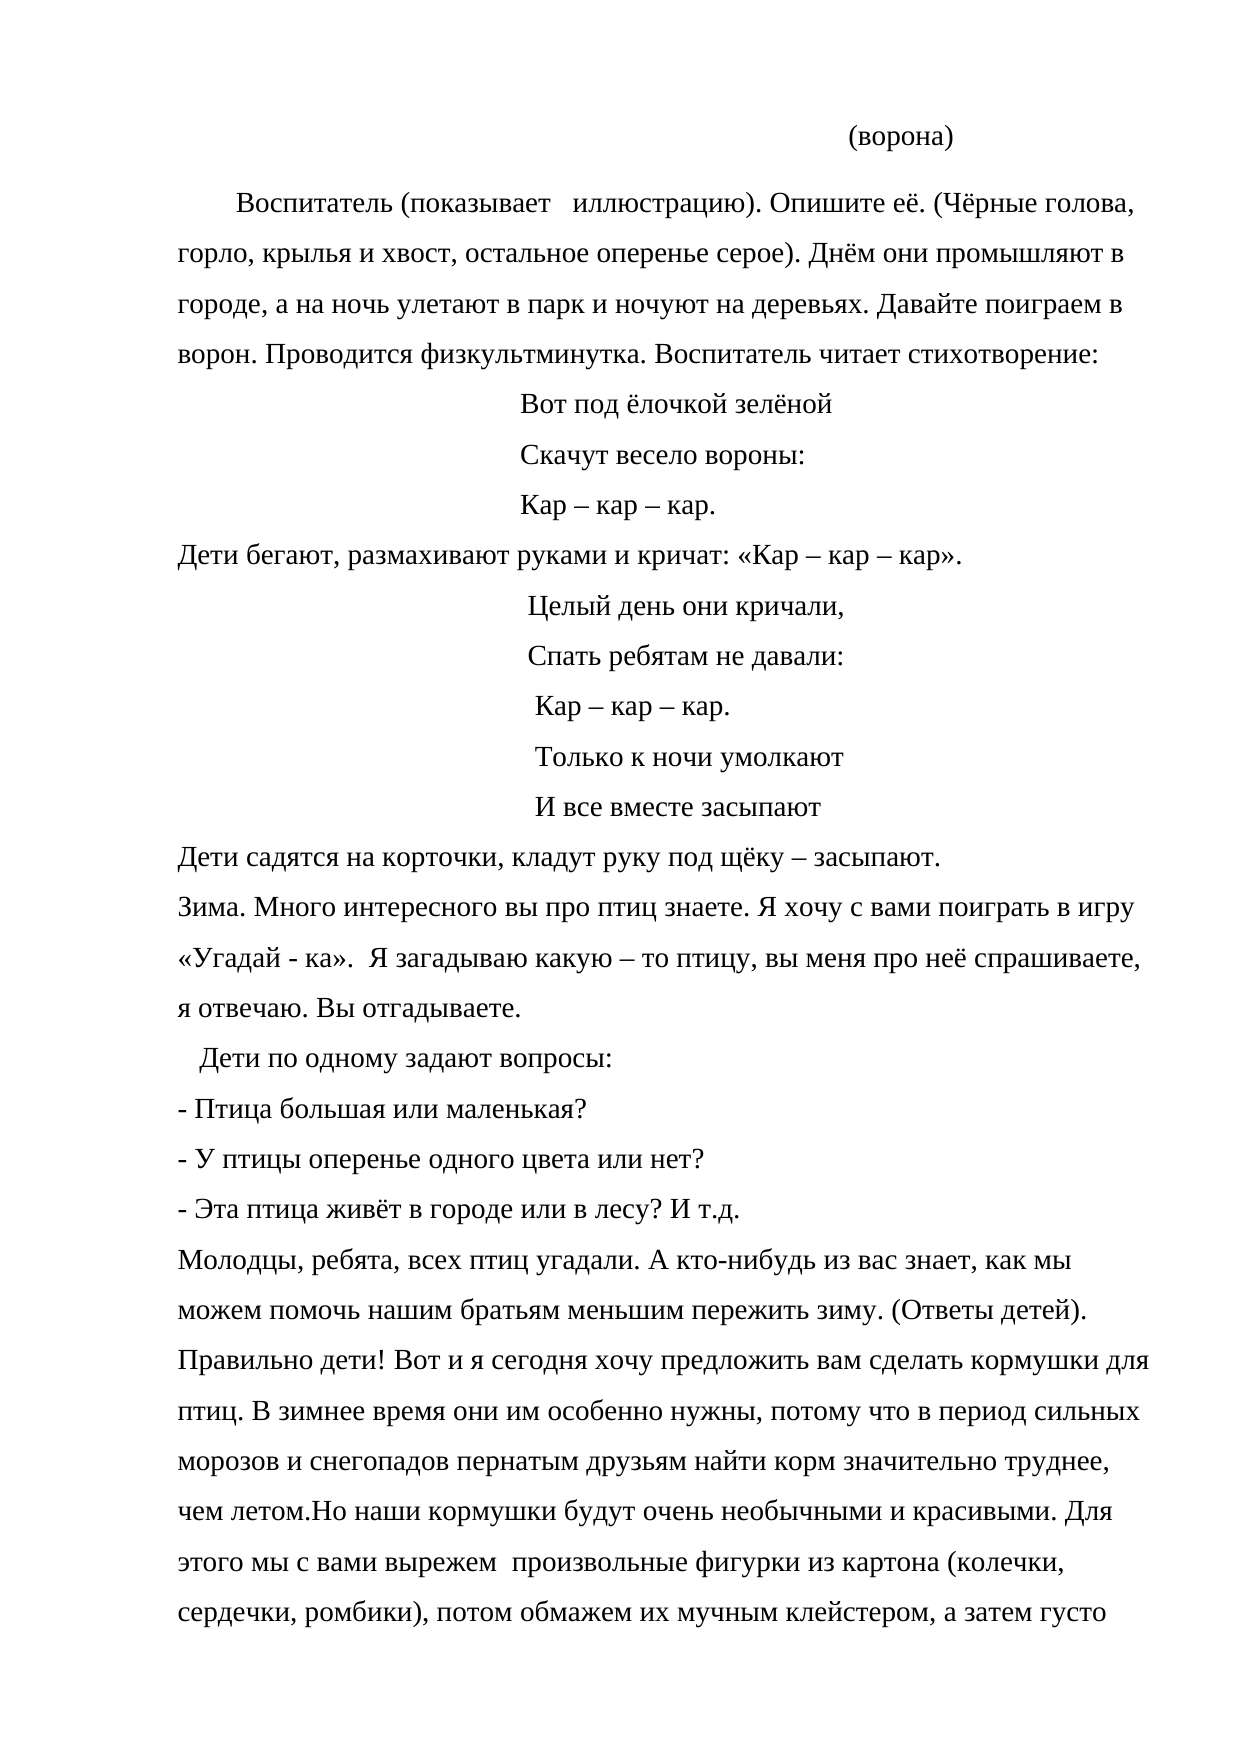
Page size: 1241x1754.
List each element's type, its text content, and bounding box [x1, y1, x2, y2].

text Спать ребятам не давали: [177, 638, 1152, 672]
text Воспитатель (показывает иллюстрацию). Опишите её. (Чёрные голова, горло, крылья и хвост, остальное оперенье серое). Днём они промышляют в городе, а на ночь улетают в парк и ночуют на деревьях. Давайте поиграем в ворон. Проводится физкультминутка. Воспитатель читает стихотворение: [177, 185, 1152, 370]
text - У птицы оперенье одного цвета или нет? [177, 1141, 1152, 1175]
text Дети бегают, размахивают руками и кричат: «Кар – кар – кар». [177, 537, 1152, 571]
text Скачут весело вороны: [177, 437, 1152, 470]
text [177, 1342, 1152, 1627]
text Молодцы, ребята, всех птиц угадали. А кто-нибудь из вас знает, как мы можем помочь нашим братьям меньшим пережить зиму. (Ответы детей). [177, 1242, 1152, 1326]
text Дети по одному задают вопросы: [177, 1041, 1152, 1074]
text Вот под ёлочкой зелёной [177, 386, 1152, 420]
text Кар – кар – кар. [177, 487, 1152, 521]
text Дети садятся на корточки, кладут руку под щёку – засыпают. [177, 839, 1152, 873]
text - Птица большая или маленькая? [177, 1091, 1152, 1124]
text Кар – кар – кар. [177, 688, 1152, 722]
text (ворона) [177, 118, 1152, 152]
text - Эта птица живёт в городе или в лесу? И т.д. [177, 1191, 1152, 1225]
text Зима. Много интересного вы про птиц знаете. Я хочу с вами поиграть в игру «Угадай - ка». Я загадываю какую – то птицу, вы меня про неё спрашиваете, я отвечаю. Вы отгадываете. [177, 889, 1152, 1024]
text Целый день они кричали, [177, 588, 1152, 621]
text Только к ночи умолкают [177, 739, 1152, 772]
text И все вместе засыпают [177, 789, 1152, 822]
